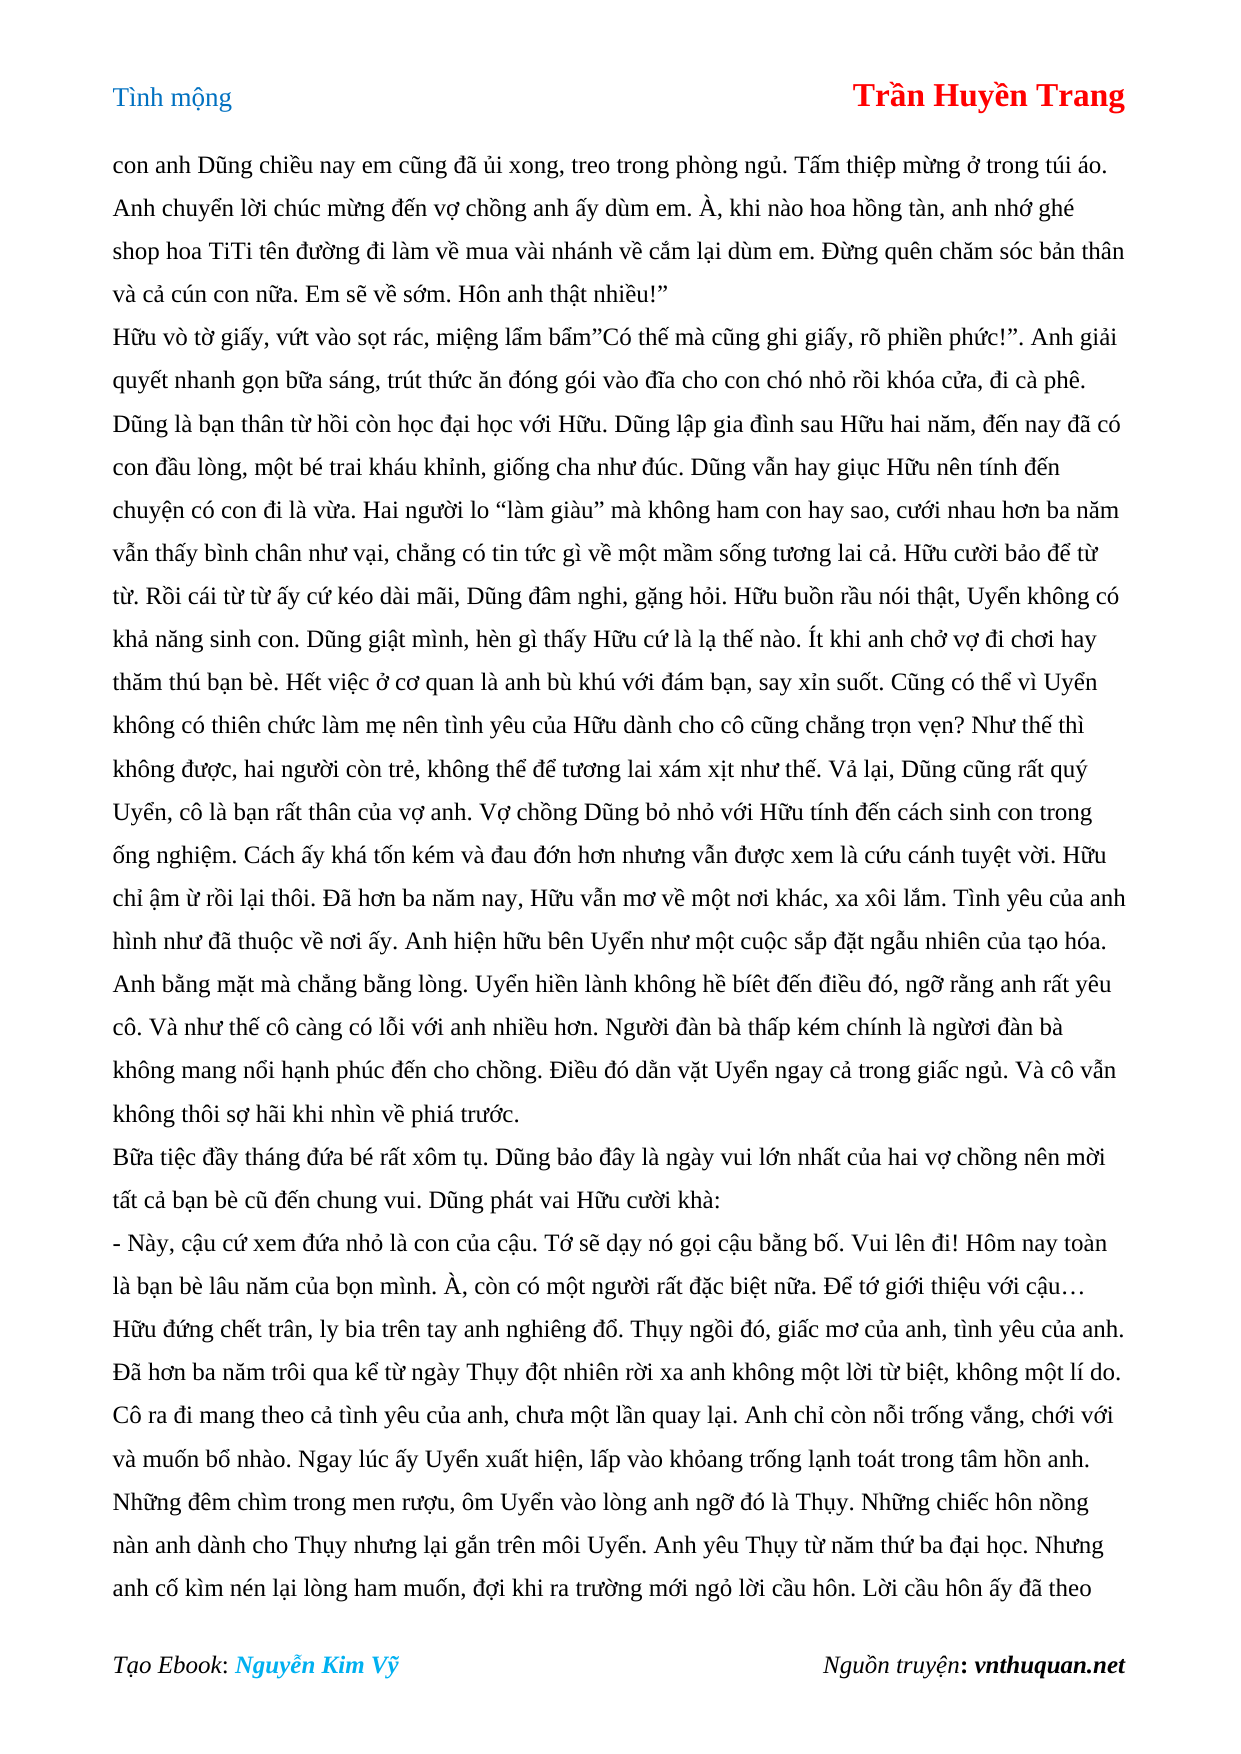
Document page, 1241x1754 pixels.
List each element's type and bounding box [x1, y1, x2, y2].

text [112, 150, 1128, 1602]
